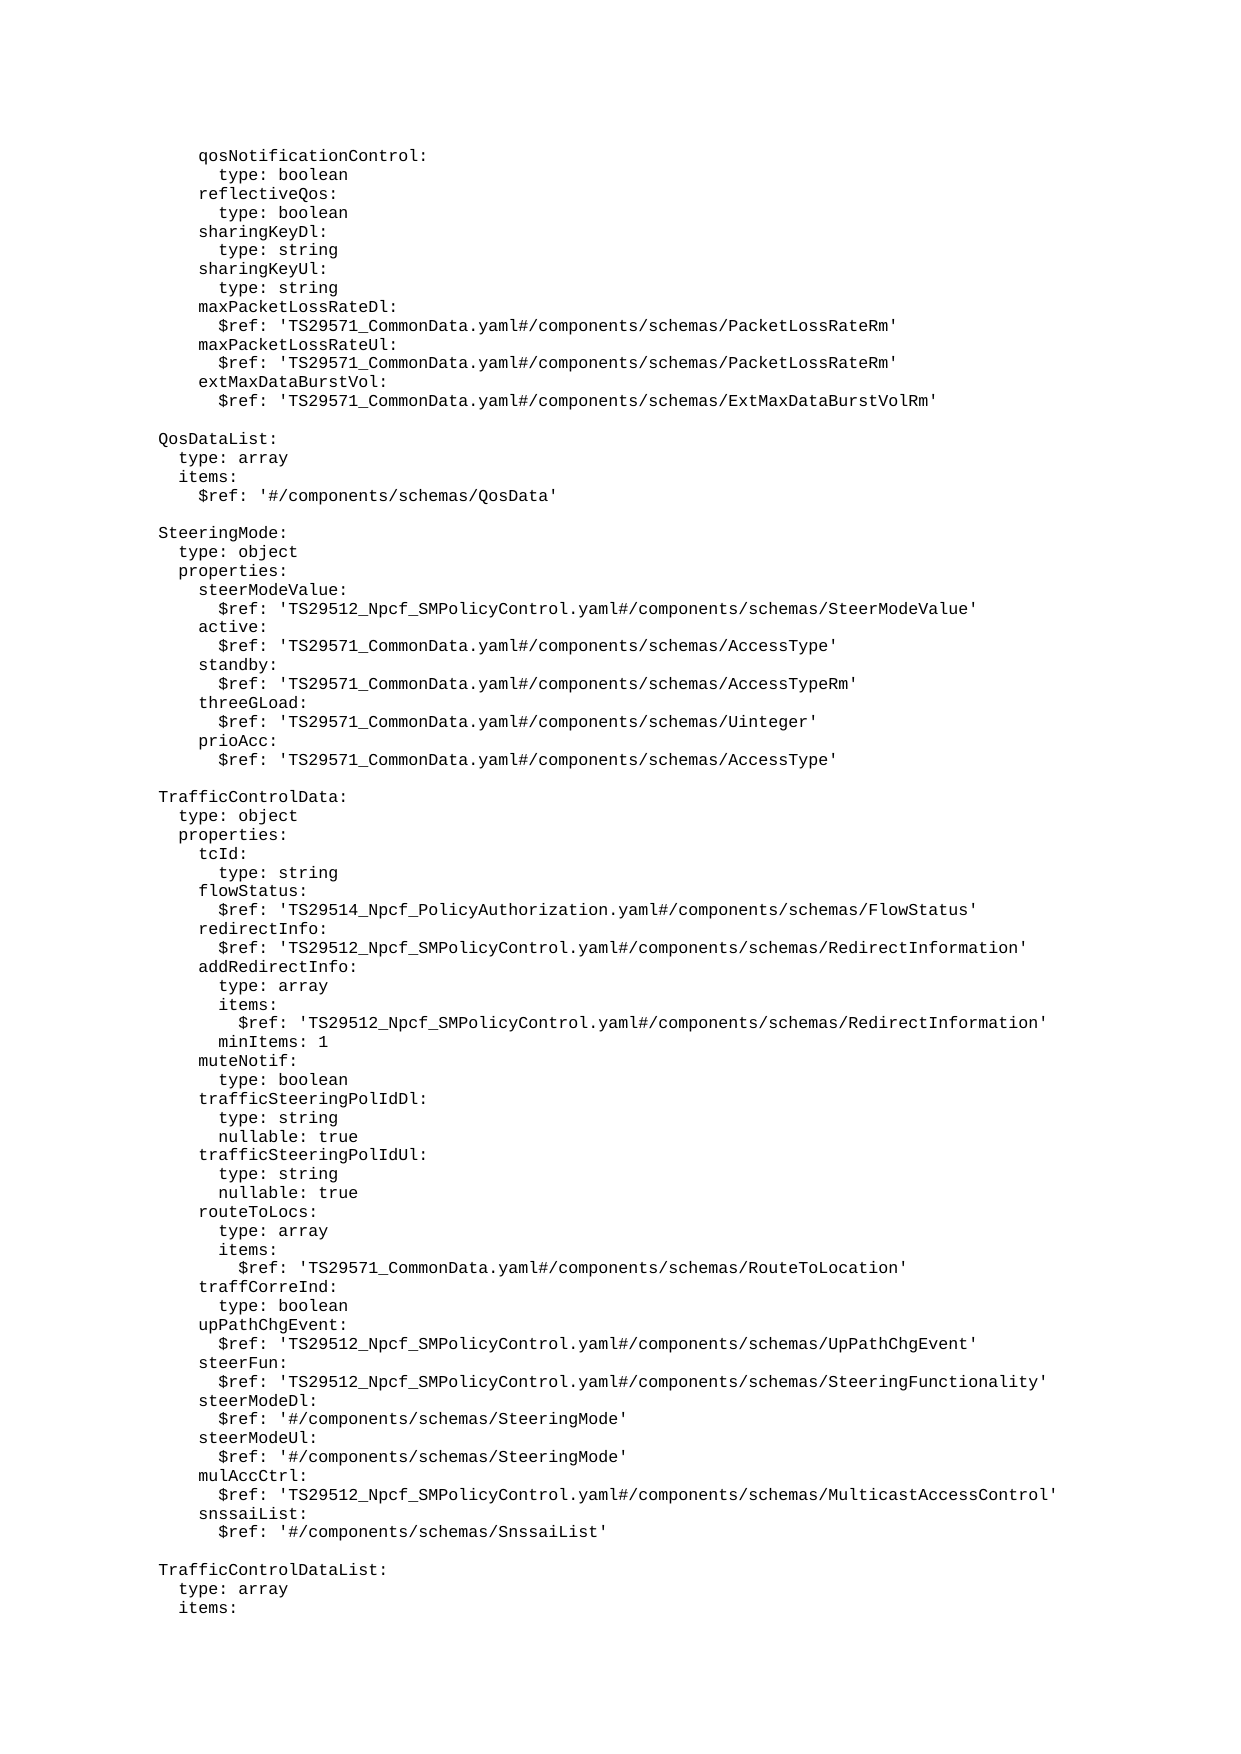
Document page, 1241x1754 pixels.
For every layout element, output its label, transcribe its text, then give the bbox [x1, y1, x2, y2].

text maxPacketLossRateUl: [118, 336, 1122, 355]
text routeToLocs: [118, 1203, 1122, 1222]
text type: array [118, 1581, 1122, 1599]
text muteNotif: [118, 1053, 1122, 1072]
text QosDataList: [118, 431, 1122, 449]
text trafficSteeringPolIdDl: [118, 1090, 1122, 1109]
text type: string [118, 242, 1122, 261]
text type: string [118, 1109, 1122, 1128]
text type: string [118, 864, 1122, 883]
text TrafficControlDataList: [118, 1562, 1122, 1581]
text type: array [118, 977, 1122, 996]
text type: string [118, 1166, 1122, 1185]
text steerFun: [118, 1354, 1122, 1373]
text $ref: 'TS29571_CommonData.yaml#/components/schemas/AccessType' [118, 751, 1122, 770]
text $ref: '#/components/schemas/SteeringMode' [118, 1449, 1122, 1467]
text TrafficControlData: [118, 789, 1122, 808]
text steerModeUl: [118, 1430, 1122, 1449]
text trafficSteeringPolIdUl: [118, 1147, 1122, 1166]
text $ref: 'TS29512_Npcf_SMPolicyControl.yaml#/components/schemas/SteerModeValue' [118, 600, 1122, 619]
text type: object [118, 808, 1122, 826]
text $ref: '#/components/schemas/SteeringMode' [118, 1411, 1122, 1430]
text type: array [118, 449, 1122, 468]
text items: [118, 996, 1122, 1015]
text items: [118, 1241, 1122, 1260]
text upPathChgEvent: [118, 1317, 1122, 1336]
text $ref: 'TS29571_CommonData.yaml#/components/schemas/Uinteger' [118, 713, 1122, 732]
text standby: [118, 657, 1122, 676]
text nullable: true [118, 1185, 1122, 1203]
text $ref: 'TS29571_CommonData.yaml#/components/schemas/AccessTypeRm' [118, 676, 1122, 694]
text $ref: 'TS29512_Npcf_SMPolicyControl.yaml#/components/schemas/SteeringFunctionality' [118, 1373, 1122, 1392]
text prioAcc: [118, 732, 1122, 751]
text sharingKeyUl: [118, 261, 1122, 280]
text $ref: 'TS29571_CommonData.yaml#/components/schemas/PacketLossRateRm' [118, 317, 1122, 336]
text active: [118, 619, 1122, 638]
text steerModeValue: [118, 581, 1122, 600]
text qosNotificationControl: [118, 148, 1122, 167]
text threeGLoad: [118, 694, 1122, 713]
text addRedirectInfo: [118, 958, 1122, 977]
text maxPacketLossRateDl: [118, 298, 1122, 317]
text minItems: 1 [118, 1034, 1122, 1053]
text traffCorreInd: [118, 1279, 1122, 1298]
text properties: [118, 826, 1122, 845]
text sharingKeyDl: [118, 223, 1122, 242]
text type: array [118, 1222, 1122, 1241]
text nullable: true [118, 1128, 1122, 1147]
text redirectInfo: [118, 921, 1122, 939]
text items: [118, 1599, 1122, 1618]
text type: object [118, 544, 1122, 562]
text $ref: 'TS29512_Npcf_SMPolicyControl.yaml#/components/schemas/RedirectInformation' [118, 1015, 1122, 1034]
text tcId: [118, 845, 1122, 864]
text snssaiList: [118, 1505, 1122, 1524]
text $ref: 'TS29512_Npcf_SMPolicyControl.yaml#/components/schemas/MulticastAccessControl' [118, 1486, 1122, 1505]
text properties: [118, 562, 1122, 581]
text $ref: 'TS29514_Npcf_PolicyAuthorization.yaml#/components/schemas/FlowStatus' [118, 902, 1122, 921]
text mulAccCtrl: [118, 1467, 1122, 1486]
text type: boolean [118, 204, 1122, 223]
text type: boolean [118, 167, 1122, 185]
text $ref: 'TS29512_Npcf_SMPolicyControl.yaml#/components/schemas/RedirectInformation' [118, 939, 1122, 958]
text type: string [118, 280, 1122, 298]
text steerModeDl: [118, 1392, 1122, 1411]
text $ref: '#/components/schemas/QosData' [118, 487, 1122, 506]
text $ref: 'TS29571_CommonData.yaml#/components/schemas/PacketLossRateRm' [118, 355, 1122, 374]
text reflectiveQos: [118, 185, 1122, 204]
text items: [118, 468, 1122, 487]
text type: boolean [118, 1298, 1122, 1317]
text $ref: 'TS29571_CommonData.yaml#/components/schemas/RouteToLocation' [118, 1260, 1122, 1279]
text flowStatus: [118, 883, 1122, 902]
text $ref: '#/components/schemas/SnssaiList' [118, 1524, 1122, 1543]
text type: boolean [118, 1072, 1122, 1090]
text $ref: 'TS29571_CommonData.yaml#/components/schemas/ExtMaxDataBurstVolRm' [118, 393, 1122, 412]
text $ref: 'TS29571_CommonData.yaml#/components/schemas/AccessType' [118, 638, 1122, 657]
text extMaxDataBurstVol: [118, 374, 1122, 393]
text $ref: 'TS29512_Npcf_SMPolicyControl.yaml#/components/schemas/UpPathChgEvent' [118, 1336, 1122, 1354]
text SteeringMode: [118, 525, 1122, 544]
